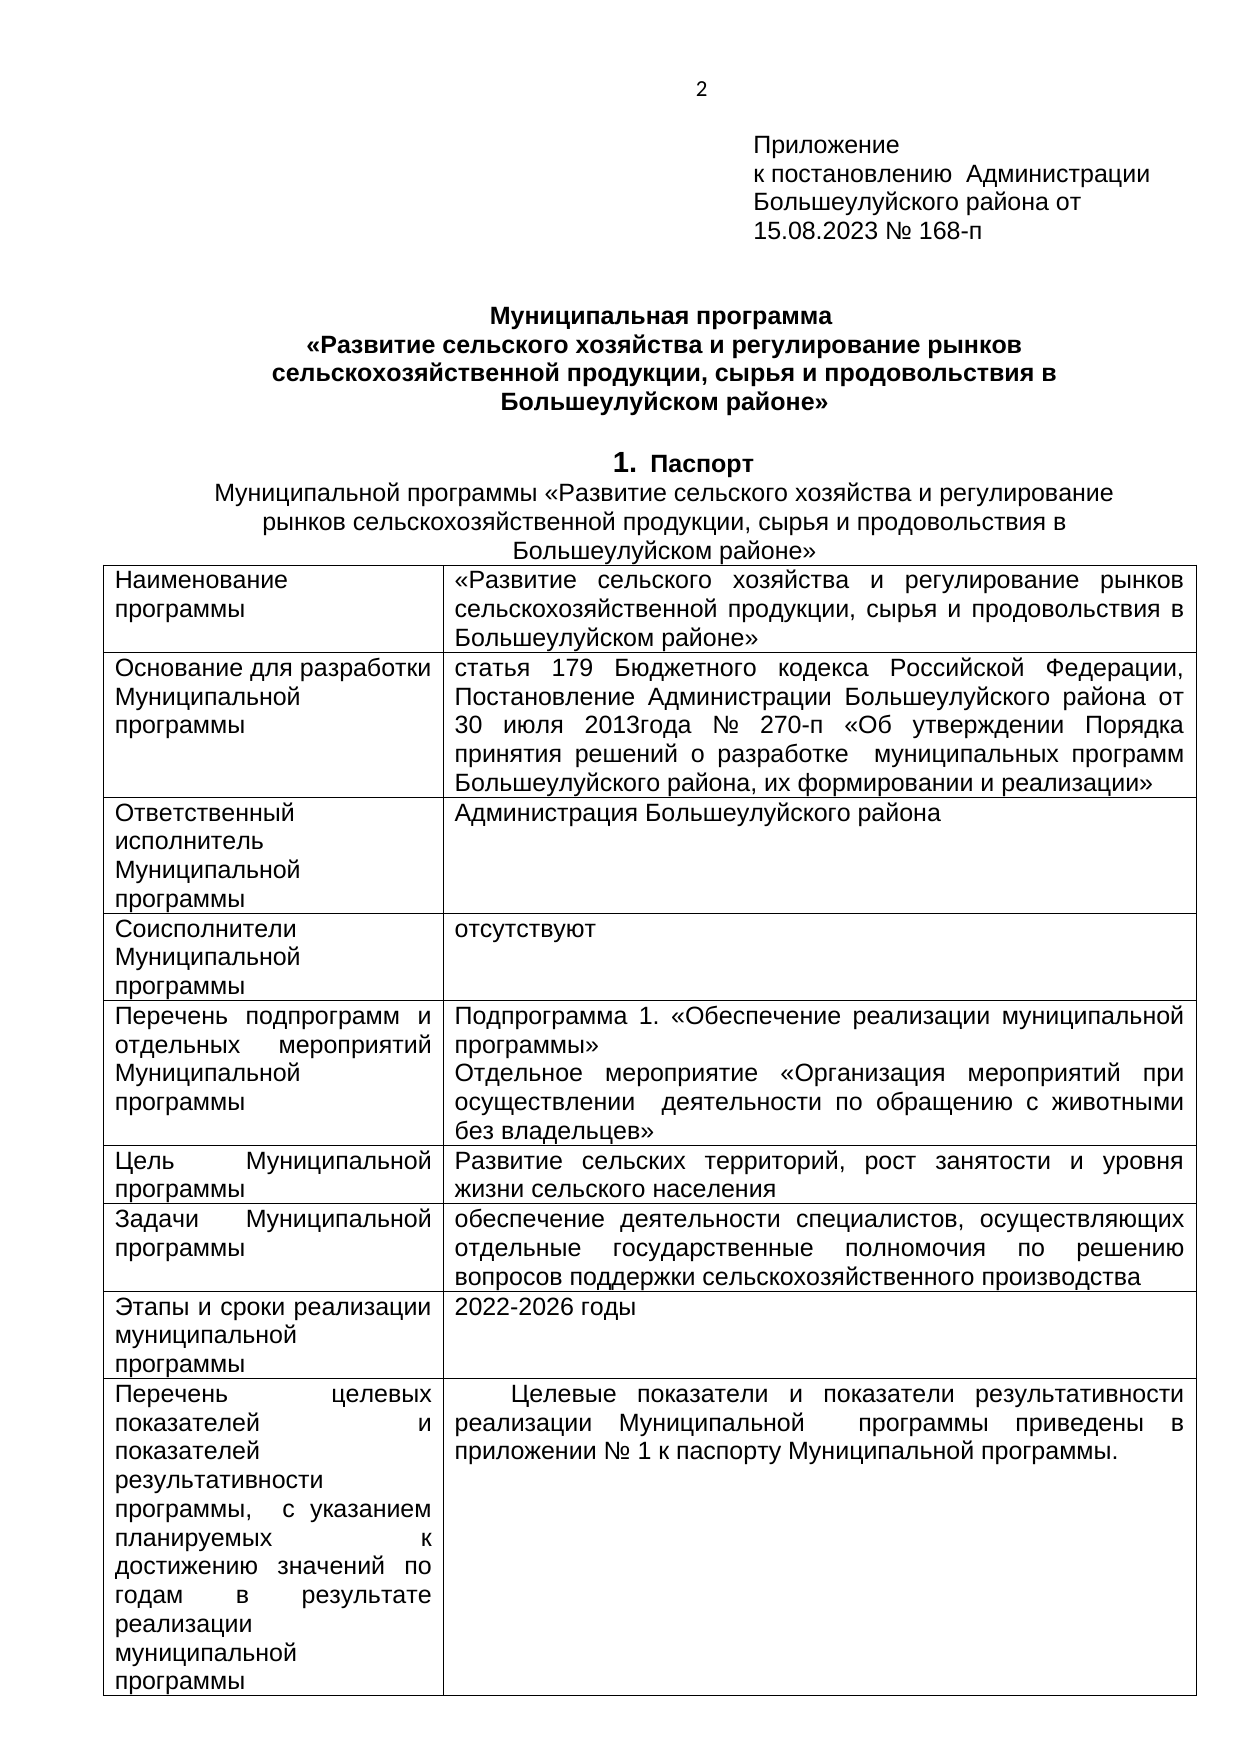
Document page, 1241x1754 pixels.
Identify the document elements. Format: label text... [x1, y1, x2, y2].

title Муниципальной программы «Развитие сельского хозяйства и регулирование рынков сельскохозяйственной продукции, сырья и продовольствия в Большеулуйском районе» [177, 478, 1152, 564]
text Приложение [753, 130, 1152, 159]
table_cell Целевые показатели и показатели результативности реализации Муниципальной программы приведены в приложении № 1 к паспорту Муниципальной программы. [444, 1379, 1196, 1695]
table_cell Ответственный исполнитель Муниципальной программы [104, 798, 443, 913]
title Паспорт [215, 445, 1152, 478]
table_cell Соисполнители Муниципальной программы [104, 914, 443, 1000]
table_cell Развитие сельских территорий, рост занятости и уровня жизни сельского населения [444, 1146, 1196, 1203]
table_header Наименование программы [104, 566, 443, 652]
table_cell обеспечение деятельности специалистов, осуществляющих отдельные государственные полномочия по решению вопросов поддержки сельскохозяйственного производства [444, 1204, 1196, 1291]
table_cell Администрация Большеулуйского района [444, 798, 1196, 913]
table_cell Основание для разработки Муниципальной программы [104, 653, 443, 797]
table_cell отсутствуют [444, 914, 1196, 1000]
table_cell Перечень подпрограмм и отдельных мероприятий Муниципальной программы [104, 1001, 443, 1145]
table_cell 2022-2026 годы [444, 1292, 1196, 1378]
table_cell Подпрограмма 1. «Обеспечение реализации муниципальной программы» Отдельное мероприятие «Организация мероприятий при осуществлении деятельности по обращению с животными без владельцев» [444, 1001, 1196, 1145]
table_cell статья 179 Бюджетного кодекса Российской Федерации, Постановление Администрации Большеулуйского района от 30 июля 2013года № 270-п «Об утверждении Порядка принятия решений о разработке муниципальных программ Большеулуйского района, их формировании и реализации» [444, 653, 1196, 797]
table_cell Задачи Муниципальной программы [104, 1204, 443, 1291]
table_header «Развитие сельского хозяйства и регулирование рынков сельскохозяйственной продукции, сырья и продовольствия в Большеулуйском районе» [444, 566, 1196, 652]
table_cell Цель Муниципальной программы [104, 1146, 443, 1203]
text Муниципальная программа «Развитие сельского хозяйства и регулирование рынков сельскохозяйственной продукции, сырья и продовольствия в Большеулуйском районе» [177, 301, 1152, 416]
text к постановлению Администрации Большеулуйского района от 15.08.2023 № 168-п [753, 159, 1152, 245]
table_cell Этапы и сроки реализации муниципальной программы [104, 1292, 443, 1378]
table_cell Перечень целевых показателей и показателей результативности программы, с указанием планируемых к достижению значений по годам в результате реализации муниципальной программы [104, 1379, 443, 1695]
